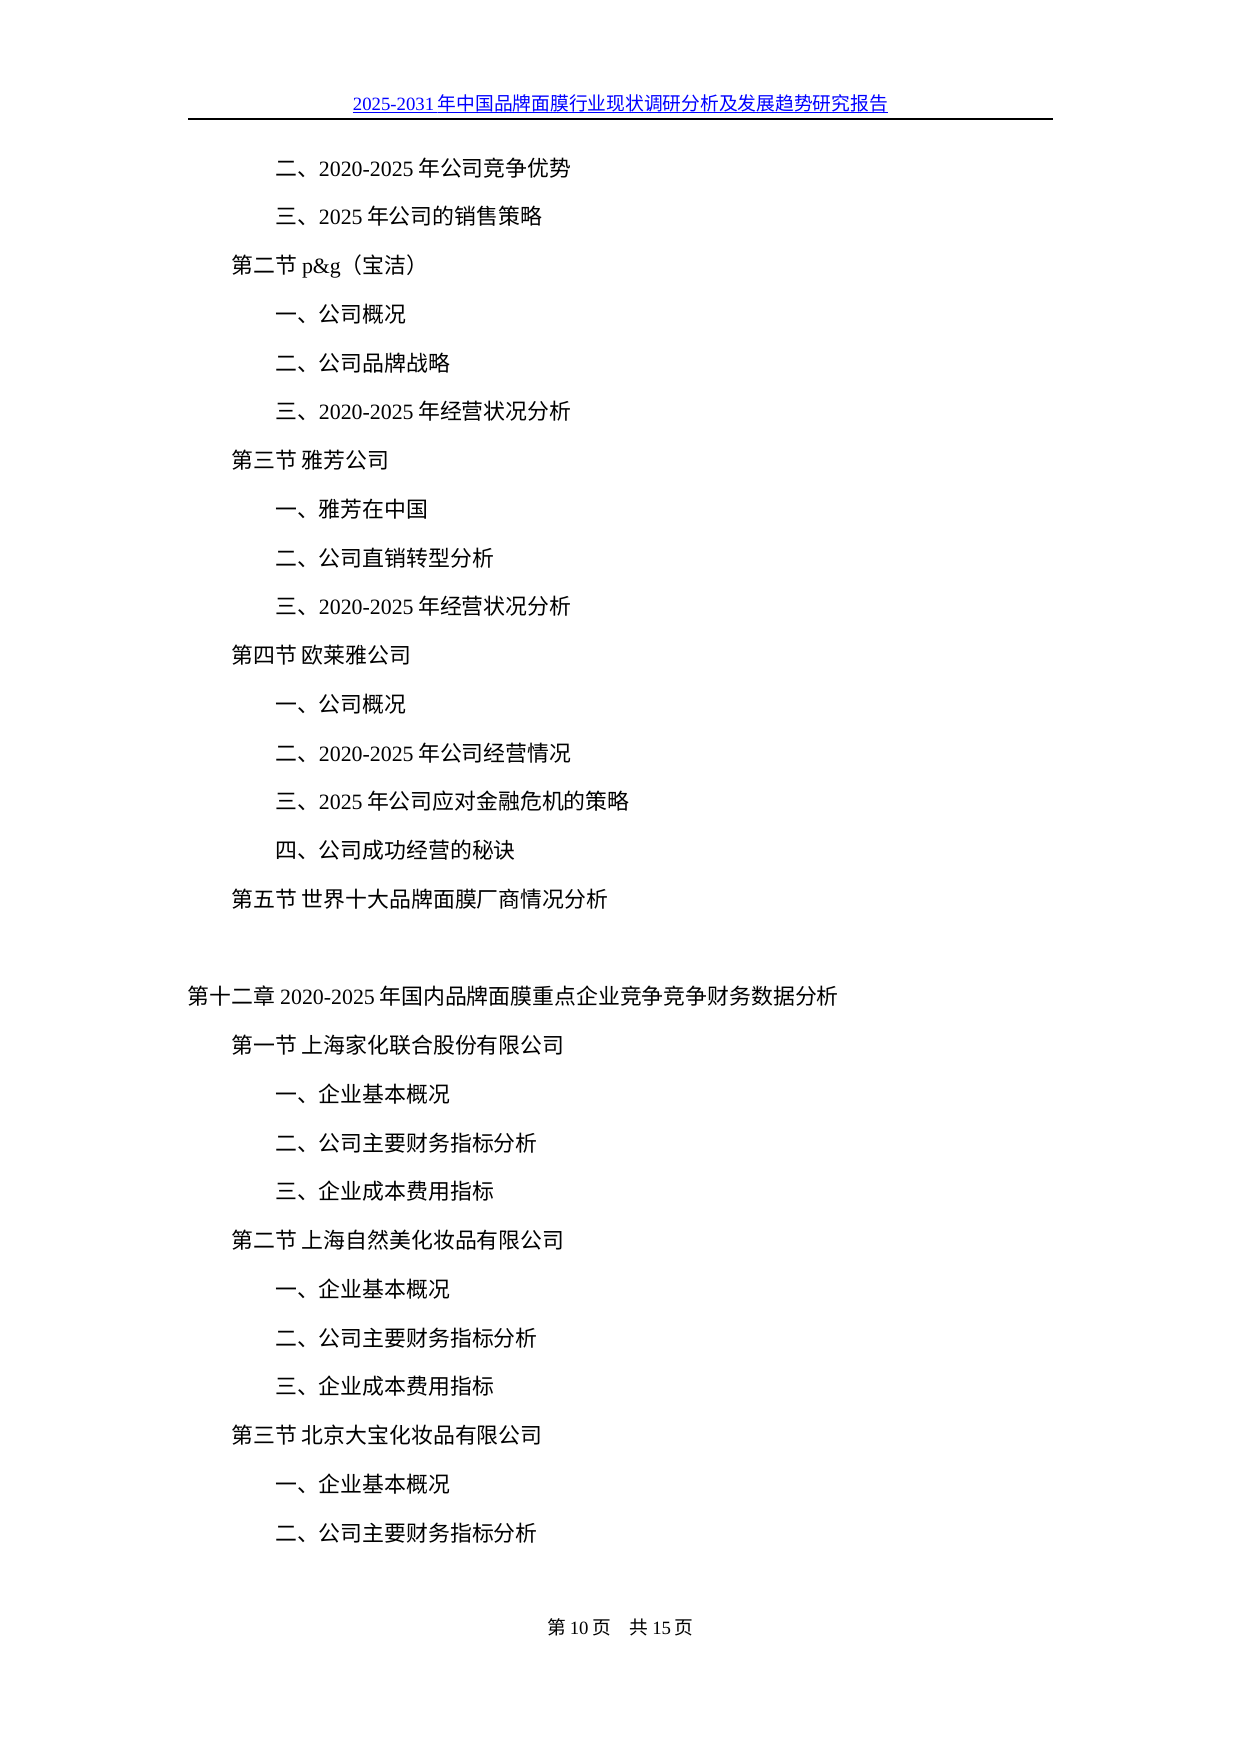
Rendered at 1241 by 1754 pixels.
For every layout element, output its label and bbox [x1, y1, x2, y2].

text [187, 150, 1053, 1548]
